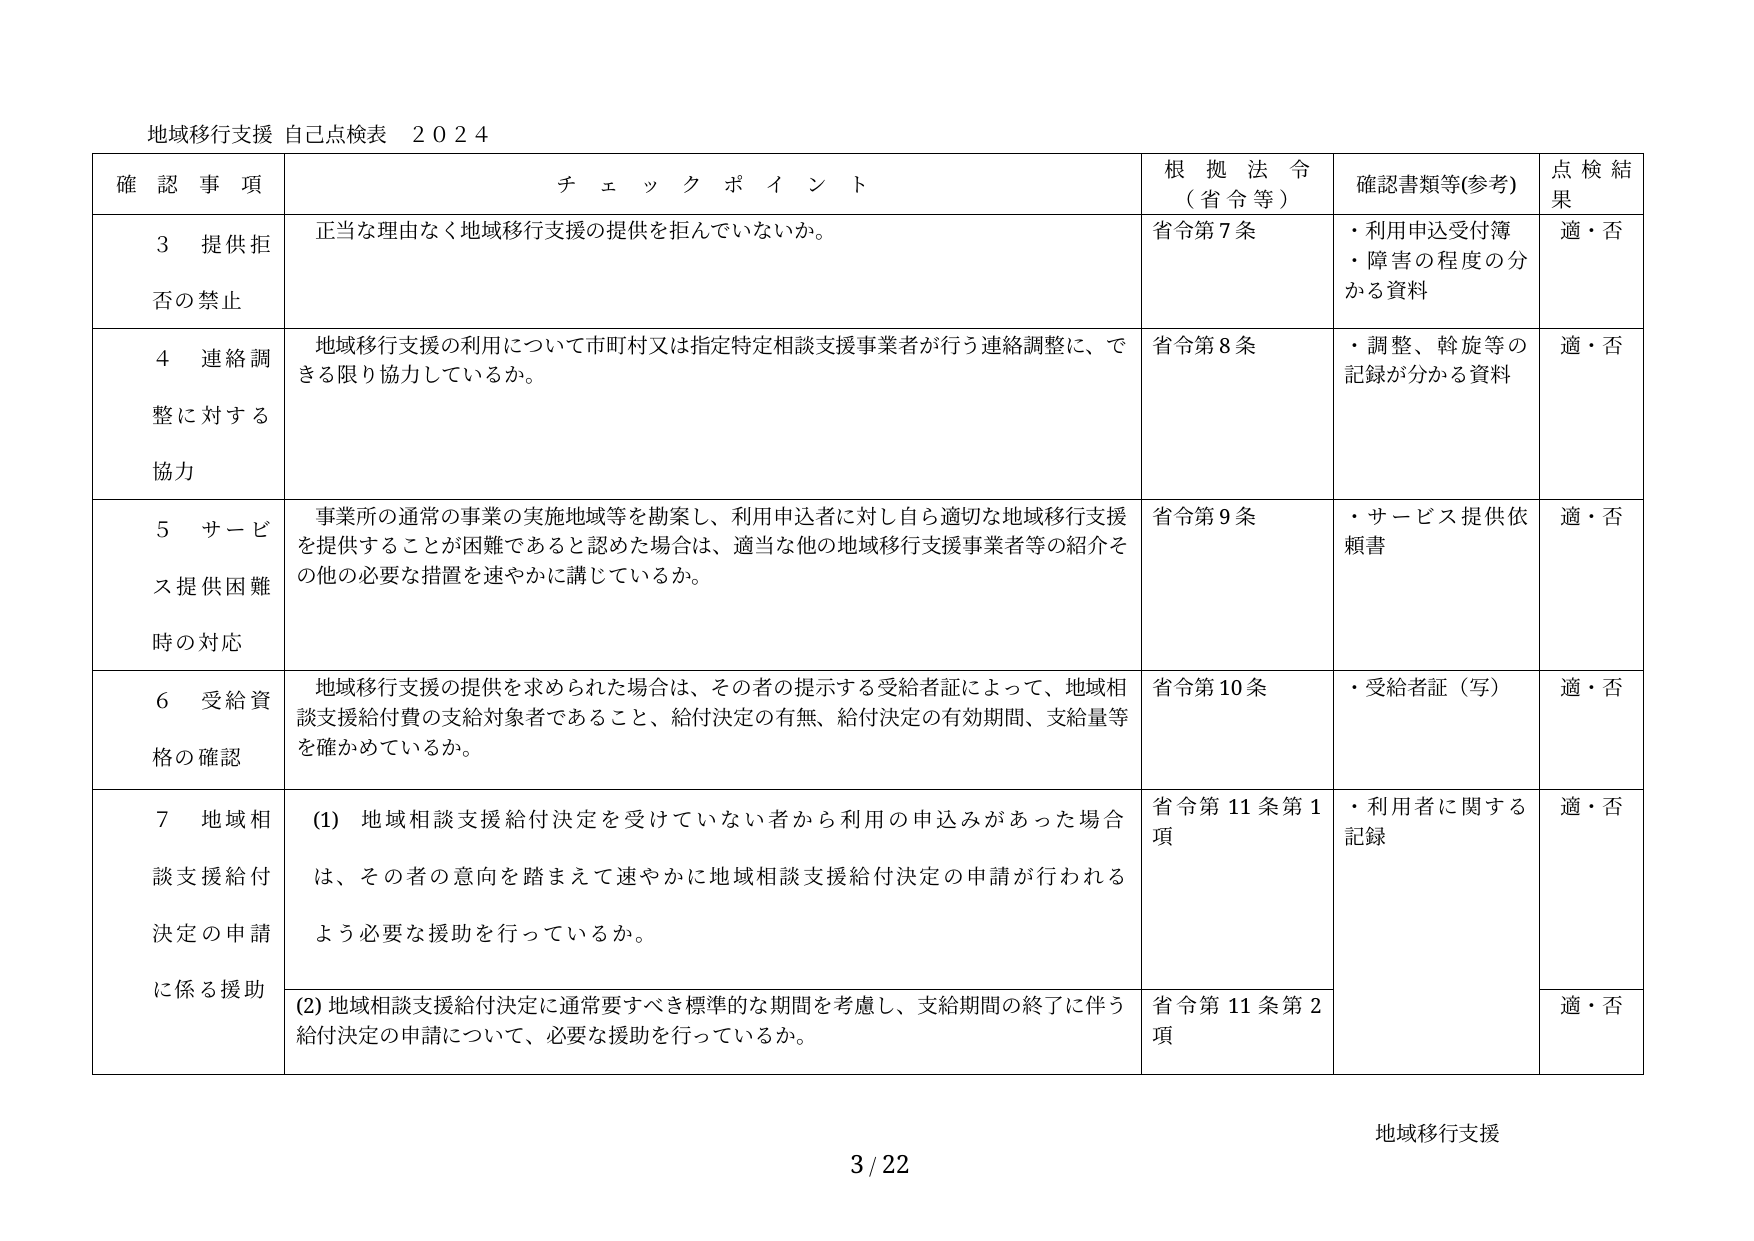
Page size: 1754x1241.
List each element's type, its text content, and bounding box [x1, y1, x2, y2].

table_cell 省令第7条 [1142, 215, 1333, 328]
table_header 点検結果 [1540, 154, 1643, 214]
table_cell (2) 地域相談支援給付決定に通常要すべき標準的な期間を考慮し、支給期間の終了に伴う給付決定の申請について、必要な援助を行っているか。 [285, 990, 1141, 1074]
table_cell 適・否 [1540, 990, 1643, 1074]
table_cell ・利用申込受付簿 ・障害の程度の分かる資料 [1334, 215, 1539, 328]
table_cell ・調整、斡旋等の記録が分かる資料 [1334, 329, 1539, 499]
table_cell ３ 提供拒否の禁止 [93, 215, 284, 328]
table_header チ ェ ッ ク ポ イ ン ト [285, 154, 1141, 214]
table_header 確認書類等(参考) [1334, 154, 1539, 214]
table_header 確 認 事 項 [93, 154, 284, 214]
table_cell ６ 受給資格の確認 [93, 671, 284, 789]
table_cell 正当な理由なく地域移行支援の提供を拒んでいないか。 [285, 215, 1141, 328]
table_cell 適・否 [1540, 500, 1643, 670]
table_cell 省令第10条 [1142, 671, 1333, 789]
table_cell 省令第9条 [1142, 500, 1333, 670]
table_cell ・利用者に関する記録 [1334, 790, 1539, 1074]
table_cell 省令第11条第2項 [1142, 990, 1333, 1074]
table_cell 省令第8条 [1142, 329, 1333, 499]
table_cell ・サービス提供依頼書 [1334, 500, 1539, 670]
table_cell ５ サービス提供困難時の対応 [93, 500, 284, 670]
table_cell 適・否 [1540, 790, 1643, 989]
table_cell 地域移行支援の利用について市町村又は指定特定相談支援事業者が行う連絡調整に、できる限り協力しているか。 [285, 329, 1141, 499]
table_cell ・受給者証（写） [1334, 671, 1539, 789]
table_cell 省令第11条第1項 [1142, 790, 1333, 989]
table_cell 適・否 [1540, 215, 1643, 328]
table_cell 地域移行支援の提供を求められた場合は、その者の提示する受給者証によって、地域相談支援給付費の支給対象者であること、給付決定の有無、給付決定の有効期間、支給量等を確かめているか。 [285, 671, 1141, 789]
table_cell ７ 地域相談支援給付決定の申請に係る援助 [93, 790, 284, 1074]
table_cell (1) 地域相談支援給付決定を受けていない者から利用の申込みがあった場合は、その者の意向を踏まえて速やかに地域相談支援給付決定の申請が行われるよう必要な援助を行っているか。 [285, 790, 1141, 989]
table_cell 事業所の通常の事業の実施地域等を勘案し、利用申込者に対し自ら適切な地域移行支援を提供することが困難であると認めた場合は、適当な他の地域移行支援事業者等の紹介その他の必要な措置を速やかに講じているか。 [285, 500, 1141, 670]
table_cell 適・否 [1540, 671, 1643, 789]
table_cell 適・否 [1540, 329, 1643, 499]
table_header 根 拠 法 令 （ 省 令 等 ） [1142, 154, 1333, 214]
table_cell ４ 連絡調整に対する協力 [93, 329, 284, 499]
